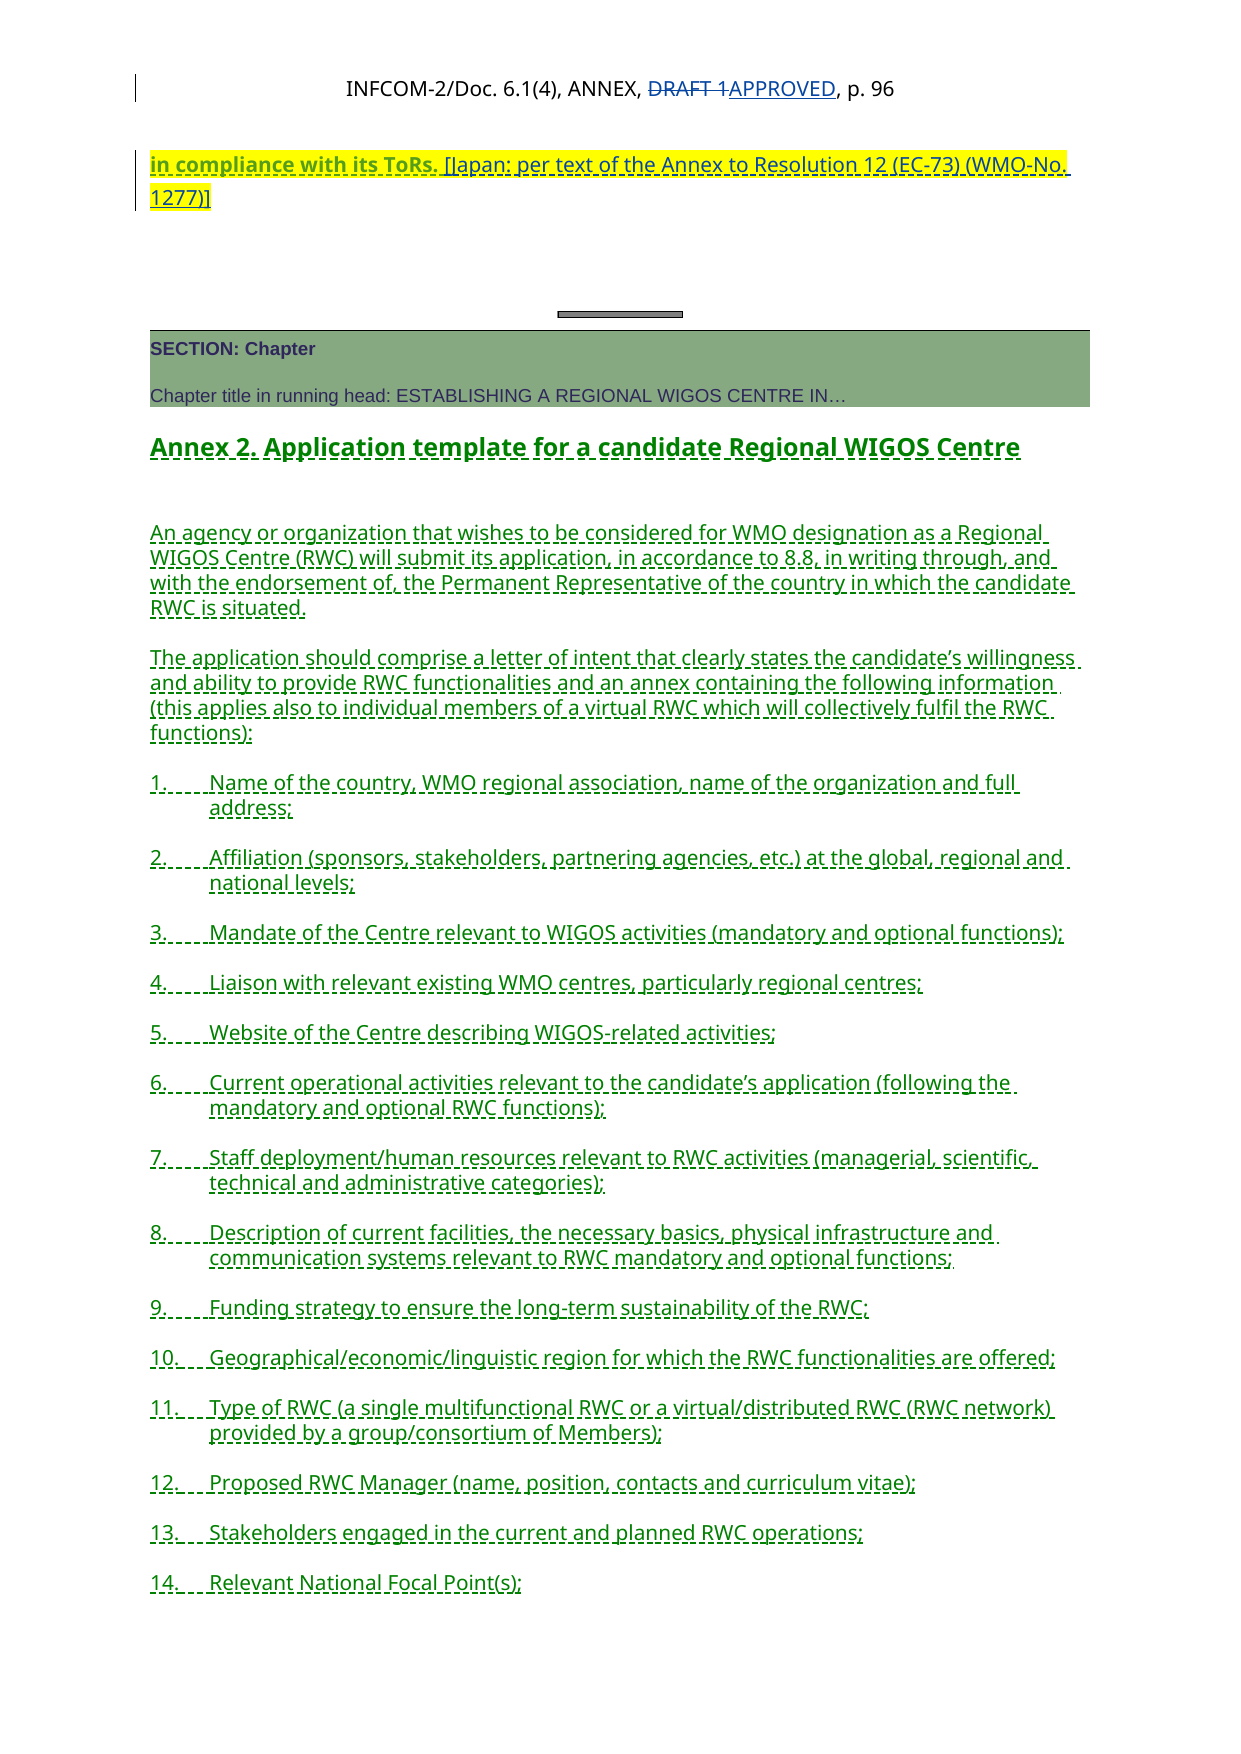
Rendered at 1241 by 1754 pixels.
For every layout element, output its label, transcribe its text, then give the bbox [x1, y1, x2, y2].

text 5. Website of the Centre describing WIGOS-related activities; [150, 1020, 1090, 1045]
text 14. Relevant National Focal Point(s); [150, 1570, 1090, 1595]
text 12. Proposed RWC Manager (name, position, contacts and curriculum vitae); [150, 1470, 1090, 1495]
text 13. Stakeholders engaged in the current and planned RWC operations; [150, 1520, 1090, 1545]
text 10. Geographical/economic/linguistic region for which the RWC functionalities are offered; [150, 1345, 1090, 1370]
text 4. Liaison with relevant existing WMO centres, particularly regional centres; [150, 970, 1090, 995]
text 11. Type of RWC (a single multifunctional RWC or a virtual/distributed RWC (RWC network) provided by a group/consortium of Members); [150, 1395, 1090, 1445]
text 2. Affiliation (sponsors, stakeholders, partnering agencies, etc.) at the global, regional and national levels; [150, 845, 1090, 895]
text 9. Funding strategy to ensure the long-term sustainability of the RWC; [150, 1295, 1090, 1320]
text An agency or organization that wishes to be considered for WMO designation as a Regional WIGOS Centre (RWC) will submit its application, in accordance to 8.8, in writing through, and with the endorsement of, the Permanent Representative of the country in which the candidate RWC is situated. [150, 520, 1090, 620]
text 7. Staff deployment/human resources relevant to RWC activities (managerial, scientific, technical and administrative categories); [150, 1145, 1090, 1195]
text Annex 2. Application template for a candidate Regional WIGOS Centre [150, 433, 1090, 462]
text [150, 150, 1090, 211]
text Chapter title in running head: ESTABLISHING A REGIONAL WIGOS CENTRE IN… [150, 385, 1090, 407]
text 6. Current operational activities relevant to the candidate’s application (following the mandatory and optional RWC functions); [150, 1070, 1090, 1120]
text 8. Description of current facilities, the necessary basics, physical infrastructure and communication systems relevant to RWC mandatory and optional functions; [150, 1220, 1090, 1270]
text SECTION: Chapter [150, 331, 1090, 359]
text 3. Mandate of the Centre relevant to WIGOS activities (mandatory and optional functions); [150, 920, 1090, 945]
text 1. Name of the country, WMO regional association, name of the organization and full address; [150, 770, 1090, 820]
text The application should comprise a letter of intent that clearly states the candidate’s willingness and ability to provide RWC functionalities and an annex containing the following information (this applies also to individual members of a virtual RWC which will collectively fulfil the RWC functions): [150, 645, 1090, 745]
